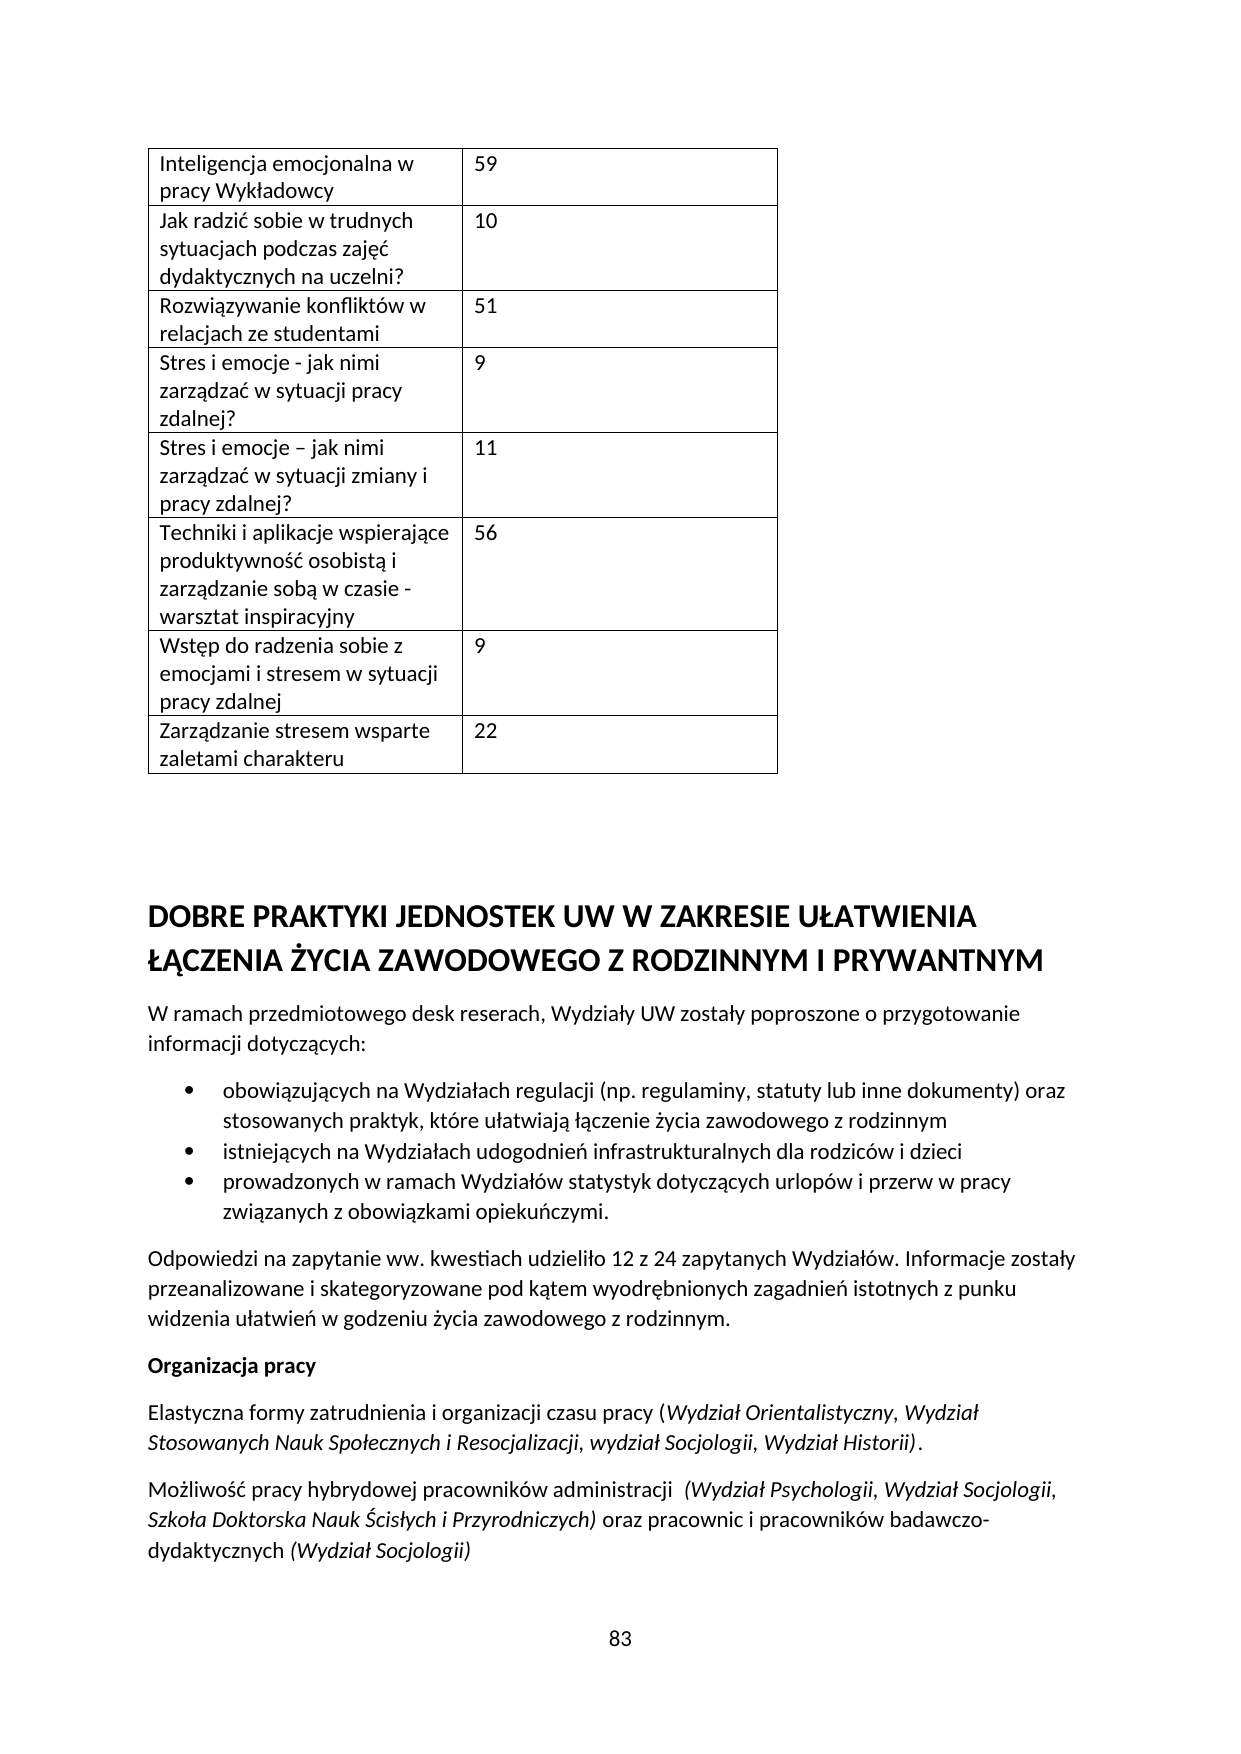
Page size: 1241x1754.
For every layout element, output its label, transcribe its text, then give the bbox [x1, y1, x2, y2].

table_cell Zarządzanie stresem wsparte zaletami charakteru [149, 716, 462, 772]
table_cell Wstęp do radzenia sobie z emocjami i stresem w sytuacji pracy zdalnej [149, 631, 462, 715]
table_cell Stres i emocje – jak nimi zarządzać w sytuacji zmiany i pracy zdalnej? [149, 433, 462, 517]
table_cell Rozwiązywanie konfliktów w relacjach ze studentami [149, 291, 462, 347]
table_cell 10 [463, 206, 777, 290]
table_cell Techniki i aplikacje wspierające produktywność osobistą i zarządzanie sobą w czasie - warsztat inspiracyjny [149, 518, 462, 630]
table_cell 22 [463, 716, 777, 772]
list obowiązujących na Wydziałach regulacji (np. regulaminy, statuty lub inne dokumenty) oraz stosowanych praktyk, które ułatwiają łączenie życia zawodowego z rodzinnym [185, 1076, 1093, 1134]
table_cell 51 [463, 291, 777, 347]
text W ramach przedmiotowego desk reserach, Wydziały UW zostały poproszone o przygotowanie informacji dotyczących: [148, 999, 1093, 1057]
table_cell 9 [463, 631, 777, 715]
table_cell 59 [463, 149, 777, 205]
text DOBRE PRAKTYKI JEDNOSTEK UW W ZAKRESIE UŁATWIENIA ŁĄCZENIA ŻYCIA ZAWODOWEGO Z RODZINNYM I PRYWANTNYM [148, 895, 1093, 979]
text Elastyczna formy zatrudnienia i organizacji czasu pracy (Wydział Orientalistyczny, Wydział Stosowanych Nauk Społecznych i Resocjalizacji, wydział Socjologii, Wydział Historii). [148, 1398, 1093, 1456]
table_cell Jak radzić sobie w trudnych sytuacjach podczas zajęć dydaktycznych na uczelni? [149, 206, 462, 290]
text Odpowiedzi na zapytanie ww. kwestiach udzieliło 12 z 24 zapytanych Wydziałów. Informacje zostały przeanalizowane i skategoryzowane pod kątem wyodrębnionych zagadnień istotnych z punku widzenia ułatwień w godzeniu życia zawodowego z rodzinnym. [148, 1244, 1093, 1332]
table_cell 9 [463, 348, 777, 432]
table_cell 11 [463, 433, 777, 517]
text Możliwość pracy hybrydowej pracowników administracji (Wydział Psychologii, Wydział Socjologii, Szkoła Doktorska Nauk Ścisłych i Przyrodniczych) oraz pracownic i pracowników badawczo-dydaktycznych (Wydział Socjologii) [148, 1475, 1093, 1564]
table_cell Stres i emocje - jak nimi zarządzać w sytuacji pracy zdalnej? [149, 348, 462, 432]
table_cell 56 [463, 518, 777, 630]
table_cell Inteligencja emocjonalna w pracy Wykładowcy [149, 149, 462, 205]
text Organizacja pracy [148, 1351, 1093, 1379]
list istniejących na Wydziałach udogodnień infrastrukturalnych dla rodziców i dzieci [185, 1137, 1093, 1165]
list prowadzonych w ramach Wydziałów statystyk dotyczących urlopów i przerw w pracy związanych z obowiązkami opiekuńczymi. [185, 1167, 1093, 1225]
